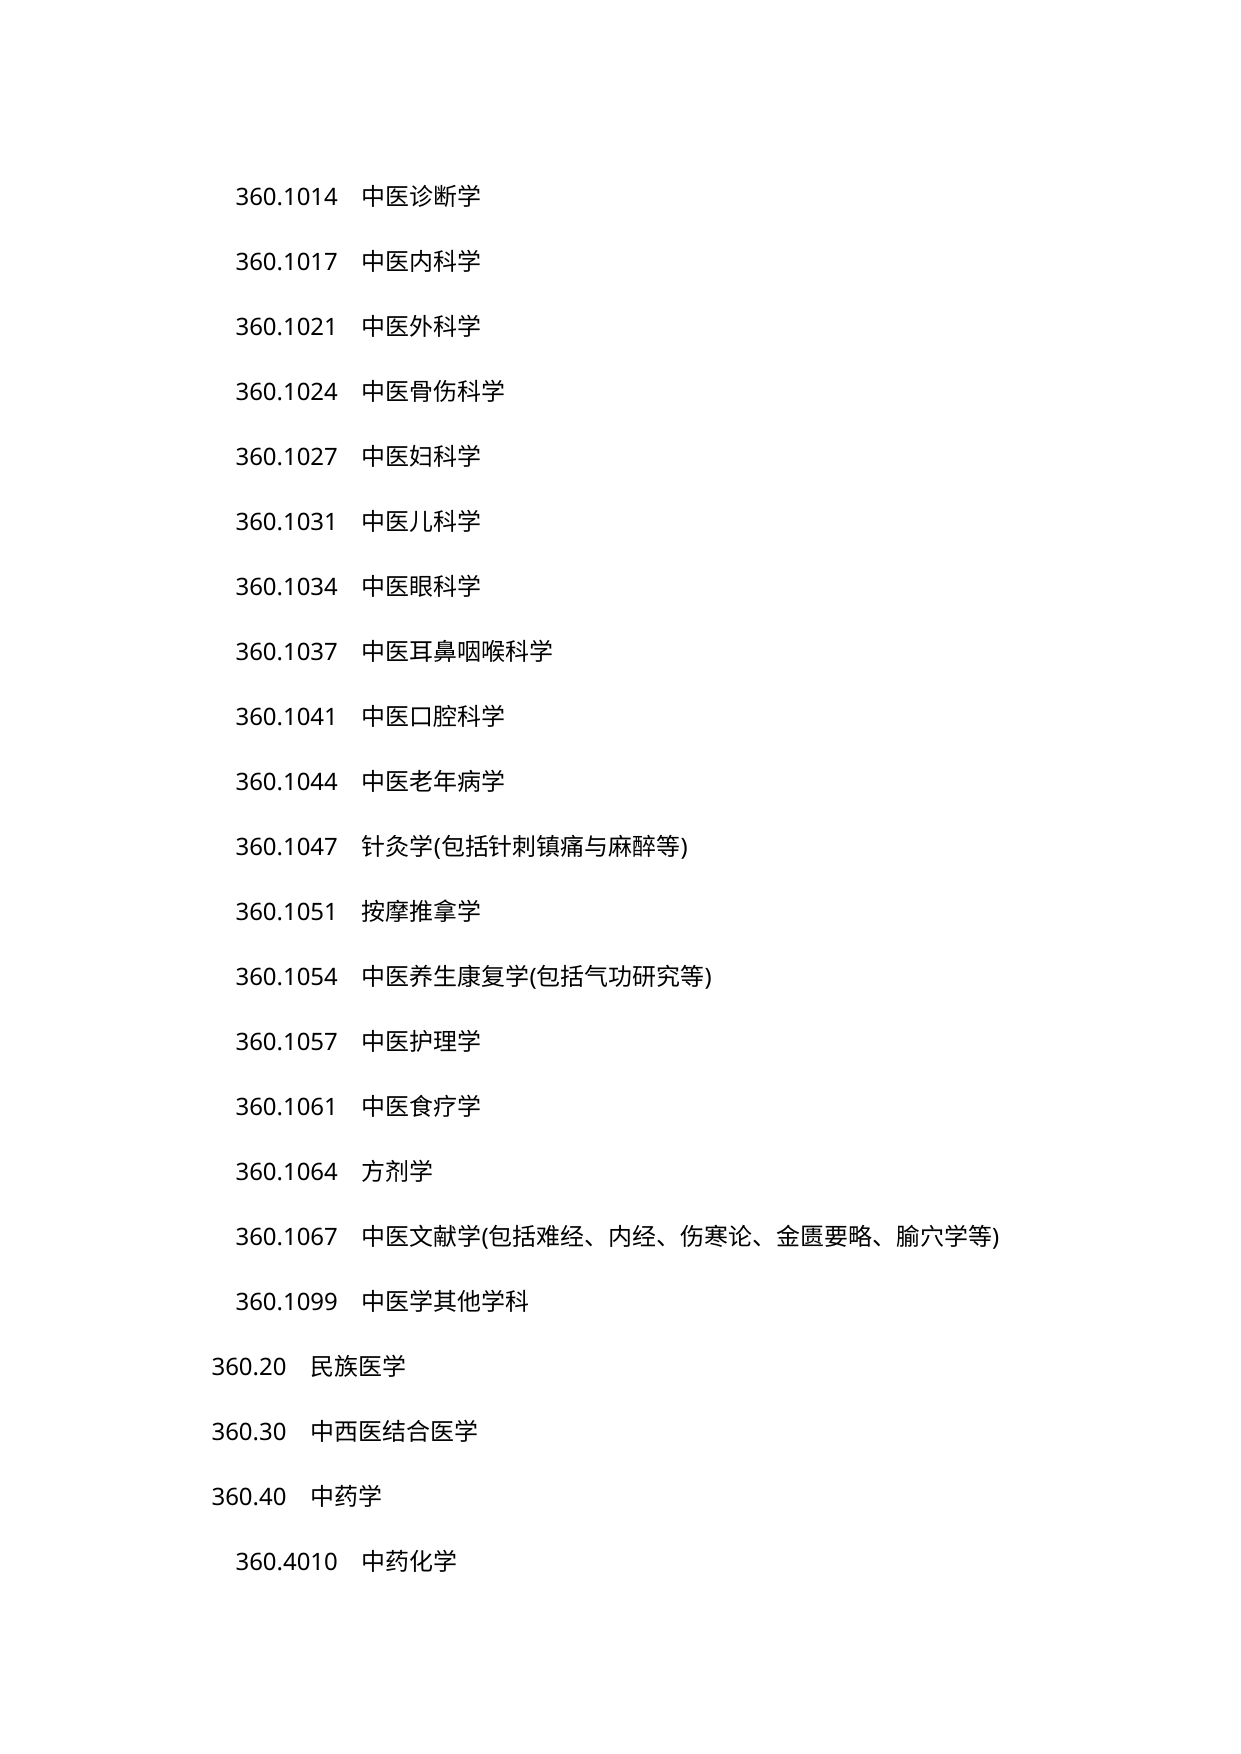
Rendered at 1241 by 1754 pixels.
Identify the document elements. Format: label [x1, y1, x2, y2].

text [187, 162, 1053, 1592]
